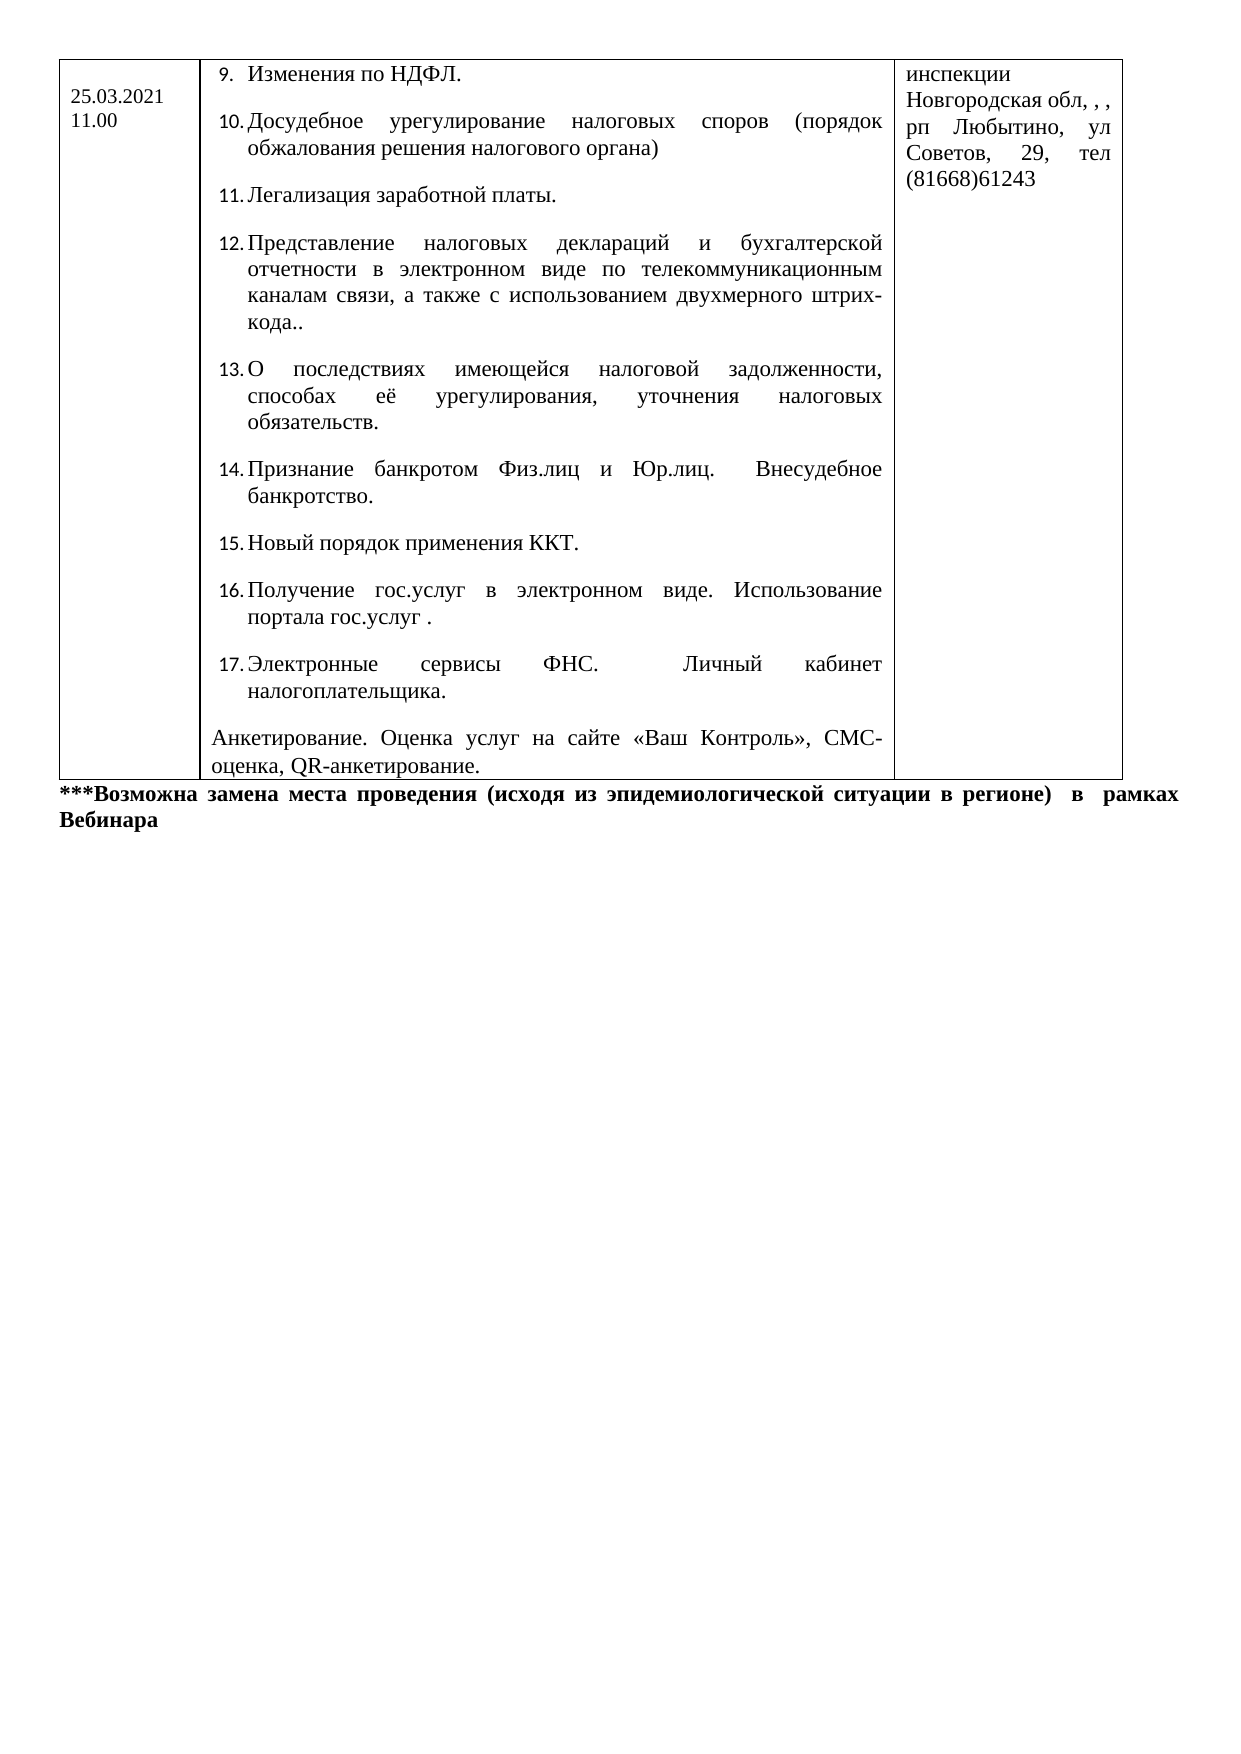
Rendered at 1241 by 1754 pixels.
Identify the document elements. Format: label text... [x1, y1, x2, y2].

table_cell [895, 60, 1122, 779]
text ***Возможна замена места проведения (исходя из эпидемиологической ситуации в регионе) в рамках Вебинара [59, 780, 1181, 833]
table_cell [201, 60, 894, 779]
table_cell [60, 60, 199, 779]
